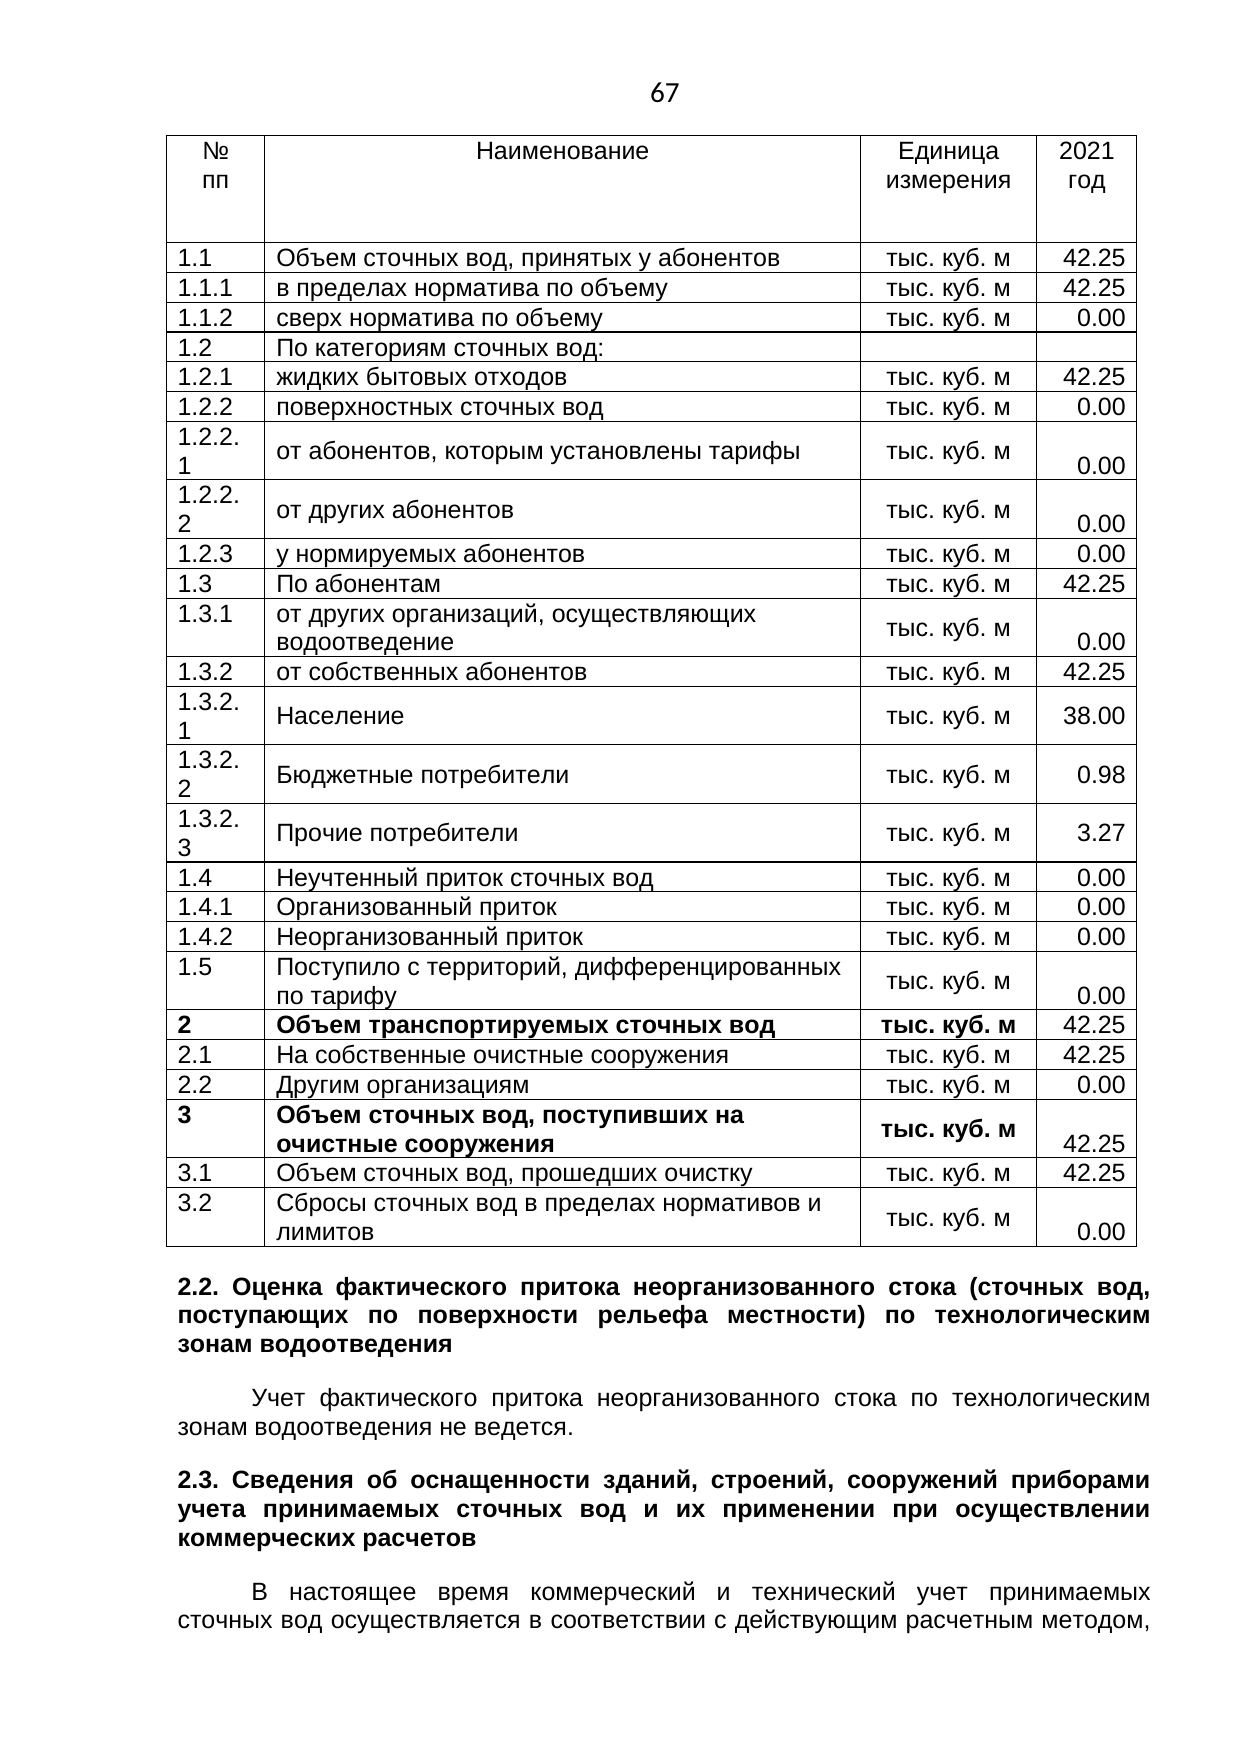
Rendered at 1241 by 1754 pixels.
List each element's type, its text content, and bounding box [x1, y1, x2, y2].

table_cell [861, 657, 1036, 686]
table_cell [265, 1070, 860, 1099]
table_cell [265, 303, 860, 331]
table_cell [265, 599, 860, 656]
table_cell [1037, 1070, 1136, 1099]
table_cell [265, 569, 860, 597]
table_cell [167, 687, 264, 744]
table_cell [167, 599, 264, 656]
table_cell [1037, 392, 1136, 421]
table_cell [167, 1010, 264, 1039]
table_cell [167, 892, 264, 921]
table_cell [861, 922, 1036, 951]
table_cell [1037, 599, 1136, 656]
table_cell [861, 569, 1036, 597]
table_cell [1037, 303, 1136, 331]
list 2.2. Оценка фактического притока неорганизованного стока (сточных вод, поступающих по поверхности рельефа местности) по технологическим зонам водоотведения [177, 1272, 1152, 1358]
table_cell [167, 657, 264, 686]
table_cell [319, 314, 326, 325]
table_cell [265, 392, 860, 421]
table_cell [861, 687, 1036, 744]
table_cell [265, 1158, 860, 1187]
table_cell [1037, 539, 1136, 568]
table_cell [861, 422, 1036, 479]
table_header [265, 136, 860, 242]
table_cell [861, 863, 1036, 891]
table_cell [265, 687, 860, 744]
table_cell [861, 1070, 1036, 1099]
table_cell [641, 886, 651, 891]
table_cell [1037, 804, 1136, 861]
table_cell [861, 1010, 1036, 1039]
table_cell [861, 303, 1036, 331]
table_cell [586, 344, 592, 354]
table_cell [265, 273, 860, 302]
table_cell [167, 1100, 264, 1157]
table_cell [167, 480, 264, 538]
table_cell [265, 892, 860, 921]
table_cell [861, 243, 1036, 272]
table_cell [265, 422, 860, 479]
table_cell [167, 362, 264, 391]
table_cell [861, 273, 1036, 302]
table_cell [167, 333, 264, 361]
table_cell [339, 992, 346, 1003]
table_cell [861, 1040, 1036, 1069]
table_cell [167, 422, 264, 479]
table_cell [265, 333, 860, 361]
list 2.3. Сведения об оснащенности зданий, строений, сооружений приборами учета принимаемых сточных вод и их применении при осуществлении коммерческих расчетов [177, 1465, 1152, 1552]
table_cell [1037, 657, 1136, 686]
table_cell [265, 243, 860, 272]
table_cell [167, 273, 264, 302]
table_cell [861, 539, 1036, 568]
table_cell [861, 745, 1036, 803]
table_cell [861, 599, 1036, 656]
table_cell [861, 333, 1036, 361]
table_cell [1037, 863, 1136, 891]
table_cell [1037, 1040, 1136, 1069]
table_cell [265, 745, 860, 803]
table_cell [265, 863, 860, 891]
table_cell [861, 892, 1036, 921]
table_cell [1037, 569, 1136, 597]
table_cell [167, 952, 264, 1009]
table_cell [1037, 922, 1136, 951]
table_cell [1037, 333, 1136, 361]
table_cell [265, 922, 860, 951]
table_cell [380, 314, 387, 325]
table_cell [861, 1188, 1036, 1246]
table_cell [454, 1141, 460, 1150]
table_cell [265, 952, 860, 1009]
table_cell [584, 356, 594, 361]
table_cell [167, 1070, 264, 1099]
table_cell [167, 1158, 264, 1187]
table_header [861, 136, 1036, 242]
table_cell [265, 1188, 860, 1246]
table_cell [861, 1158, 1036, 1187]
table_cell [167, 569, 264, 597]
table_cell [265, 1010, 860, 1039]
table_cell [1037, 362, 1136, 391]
text Учет фактического притока неорганизованного стока по технологическим зонам водоотведения не ведется. [177, 1383, 1152, 1440]
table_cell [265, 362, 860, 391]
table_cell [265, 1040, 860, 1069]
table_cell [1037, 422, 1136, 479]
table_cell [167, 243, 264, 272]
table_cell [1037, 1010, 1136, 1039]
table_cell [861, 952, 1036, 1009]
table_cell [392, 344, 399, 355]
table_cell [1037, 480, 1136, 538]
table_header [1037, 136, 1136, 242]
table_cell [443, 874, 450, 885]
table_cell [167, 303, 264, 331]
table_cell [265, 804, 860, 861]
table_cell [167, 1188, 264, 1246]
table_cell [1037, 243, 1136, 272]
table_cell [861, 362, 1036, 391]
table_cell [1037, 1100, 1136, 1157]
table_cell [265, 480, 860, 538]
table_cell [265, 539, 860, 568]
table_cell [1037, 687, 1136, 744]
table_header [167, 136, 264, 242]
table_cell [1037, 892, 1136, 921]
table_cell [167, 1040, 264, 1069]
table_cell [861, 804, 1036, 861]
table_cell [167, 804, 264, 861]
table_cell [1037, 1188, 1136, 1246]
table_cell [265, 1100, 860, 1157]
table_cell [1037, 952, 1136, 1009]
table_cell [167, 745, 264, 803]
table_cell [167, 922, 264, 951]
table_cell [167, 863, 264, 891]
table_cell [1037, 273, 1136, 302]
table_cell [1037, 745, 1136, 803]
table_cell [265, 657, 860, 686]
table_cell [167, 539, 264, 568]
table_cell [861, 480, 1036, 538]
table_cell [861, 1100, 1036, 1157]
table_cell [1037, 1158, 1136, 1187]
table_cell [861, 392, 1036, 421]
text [177, 1577, 1152, 1634]
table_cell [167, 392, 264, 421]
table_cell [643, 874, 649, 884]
